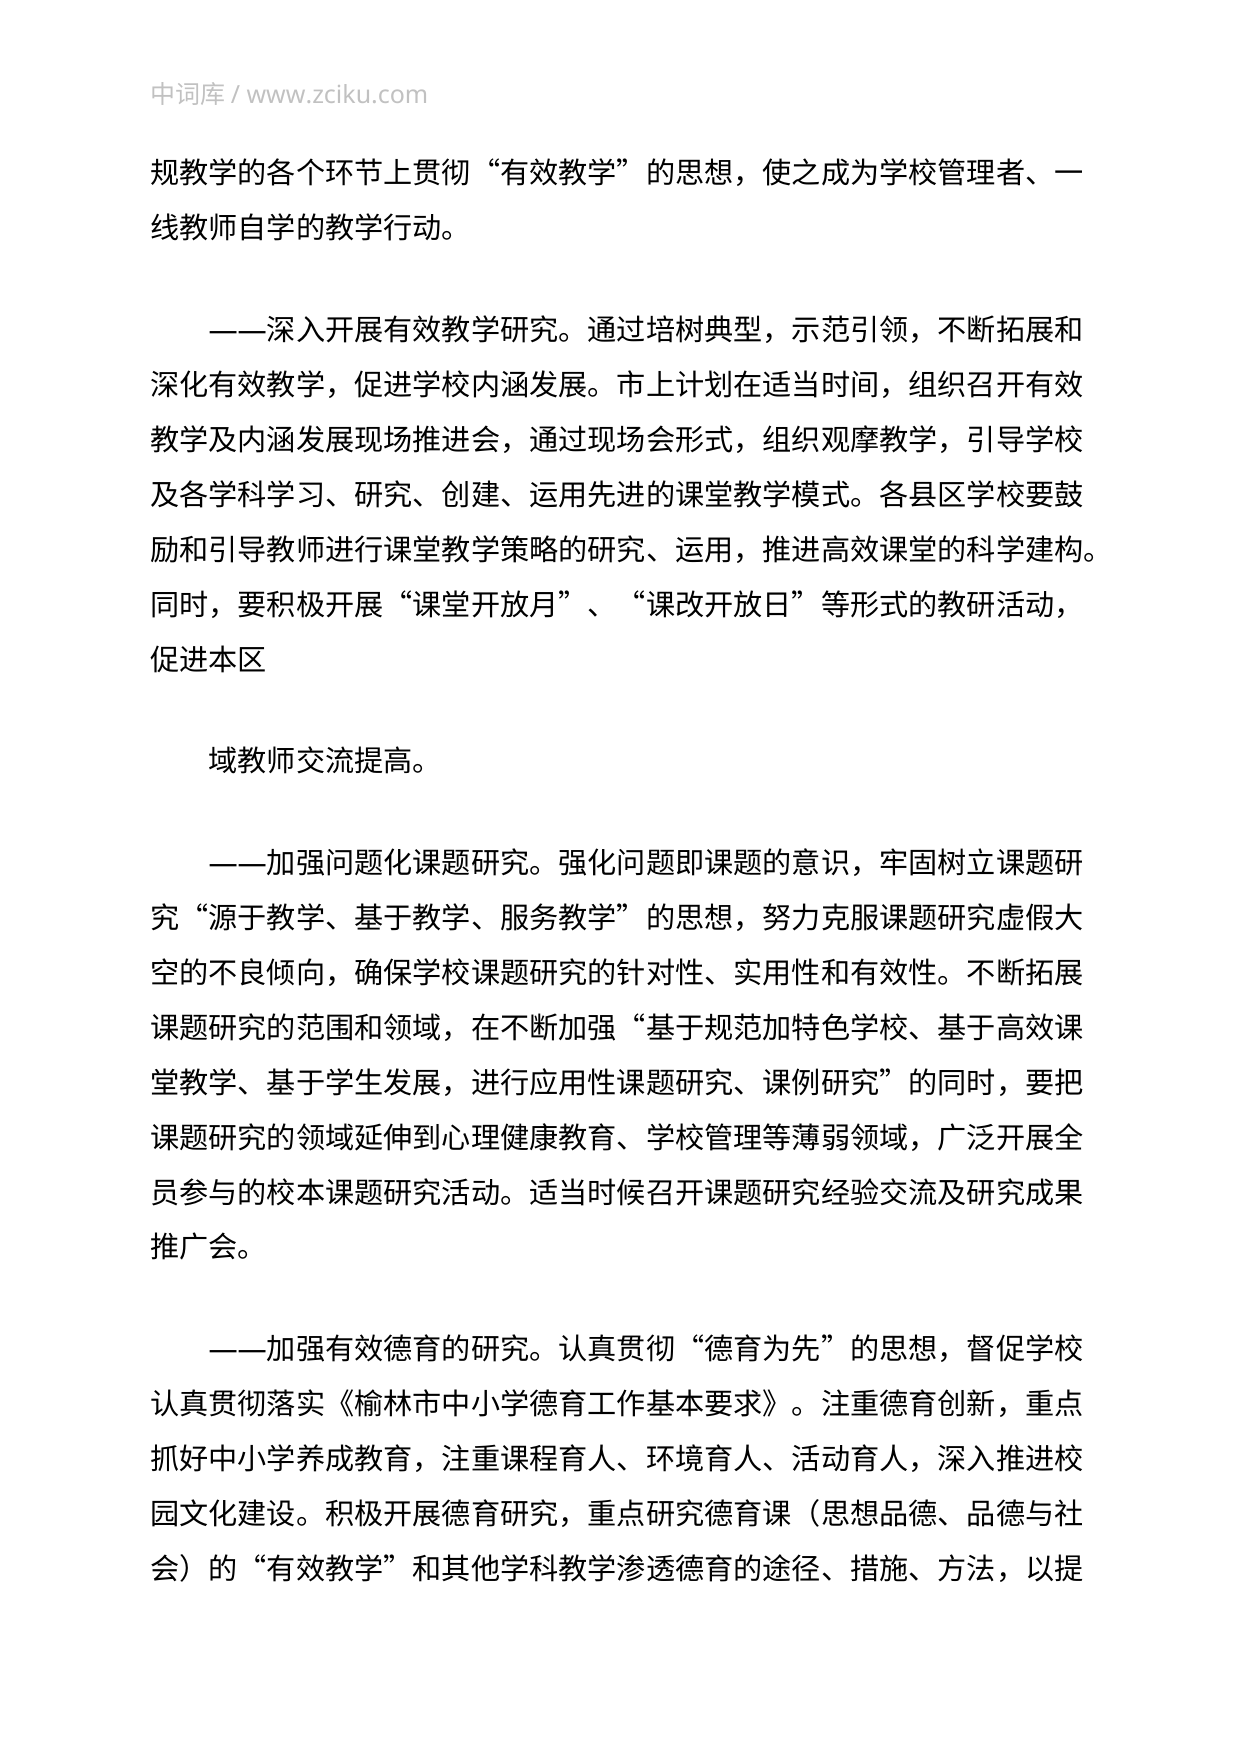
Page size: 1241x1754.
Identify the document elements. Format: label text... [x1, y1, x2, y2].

text 域教师交流提高。 [150, 738, 1090, 780]
text ——深入开展有效教学研究。通过培树典型，示范引领，不断拓展和深化有效教学，促进学校内涵发展。市上计划在适当时间，组织召开有效教学及内涵发展现场推进会，通过现场会形式，组织观摩教学，引导学校及各学科学习、研究、创建、运用先进的课堂教学模式。各县区学校要鼓励和引导教师进行课堂教学策略的研究、运用，推进高效课堂的科学建构。同时，要积极开展“课堂开放月”、“课改开放日”等形式的教研活动，促进本区 [150, 307, 1090, 678]
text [150, 1326, 1090, 1588]
text ——加强问题化课题研究。强化问题即课题的意识，牢固树立课题研究“源于教学、基于教学、服务教学”的思想，努力克服课题研究虚假大空的不良倾向，确保学校课题研究的针对性、实用性和有效性。不断拓展课题研究的范围和领域，在不断加强“基于规范加特色学校、基于高效课堂教学、基于学生发展，进行应用性课题研究、课例研究”的同时，要把课题研究的领域延伸到心理健康教育、学校管理等薄弱领域，广泛开展全员参与的校本课题研究活动。适当时候召开课题研究经验交流及研究成果推广会。 [150, 840, 1090, 1266]
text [150, 150, 1090, 247]
